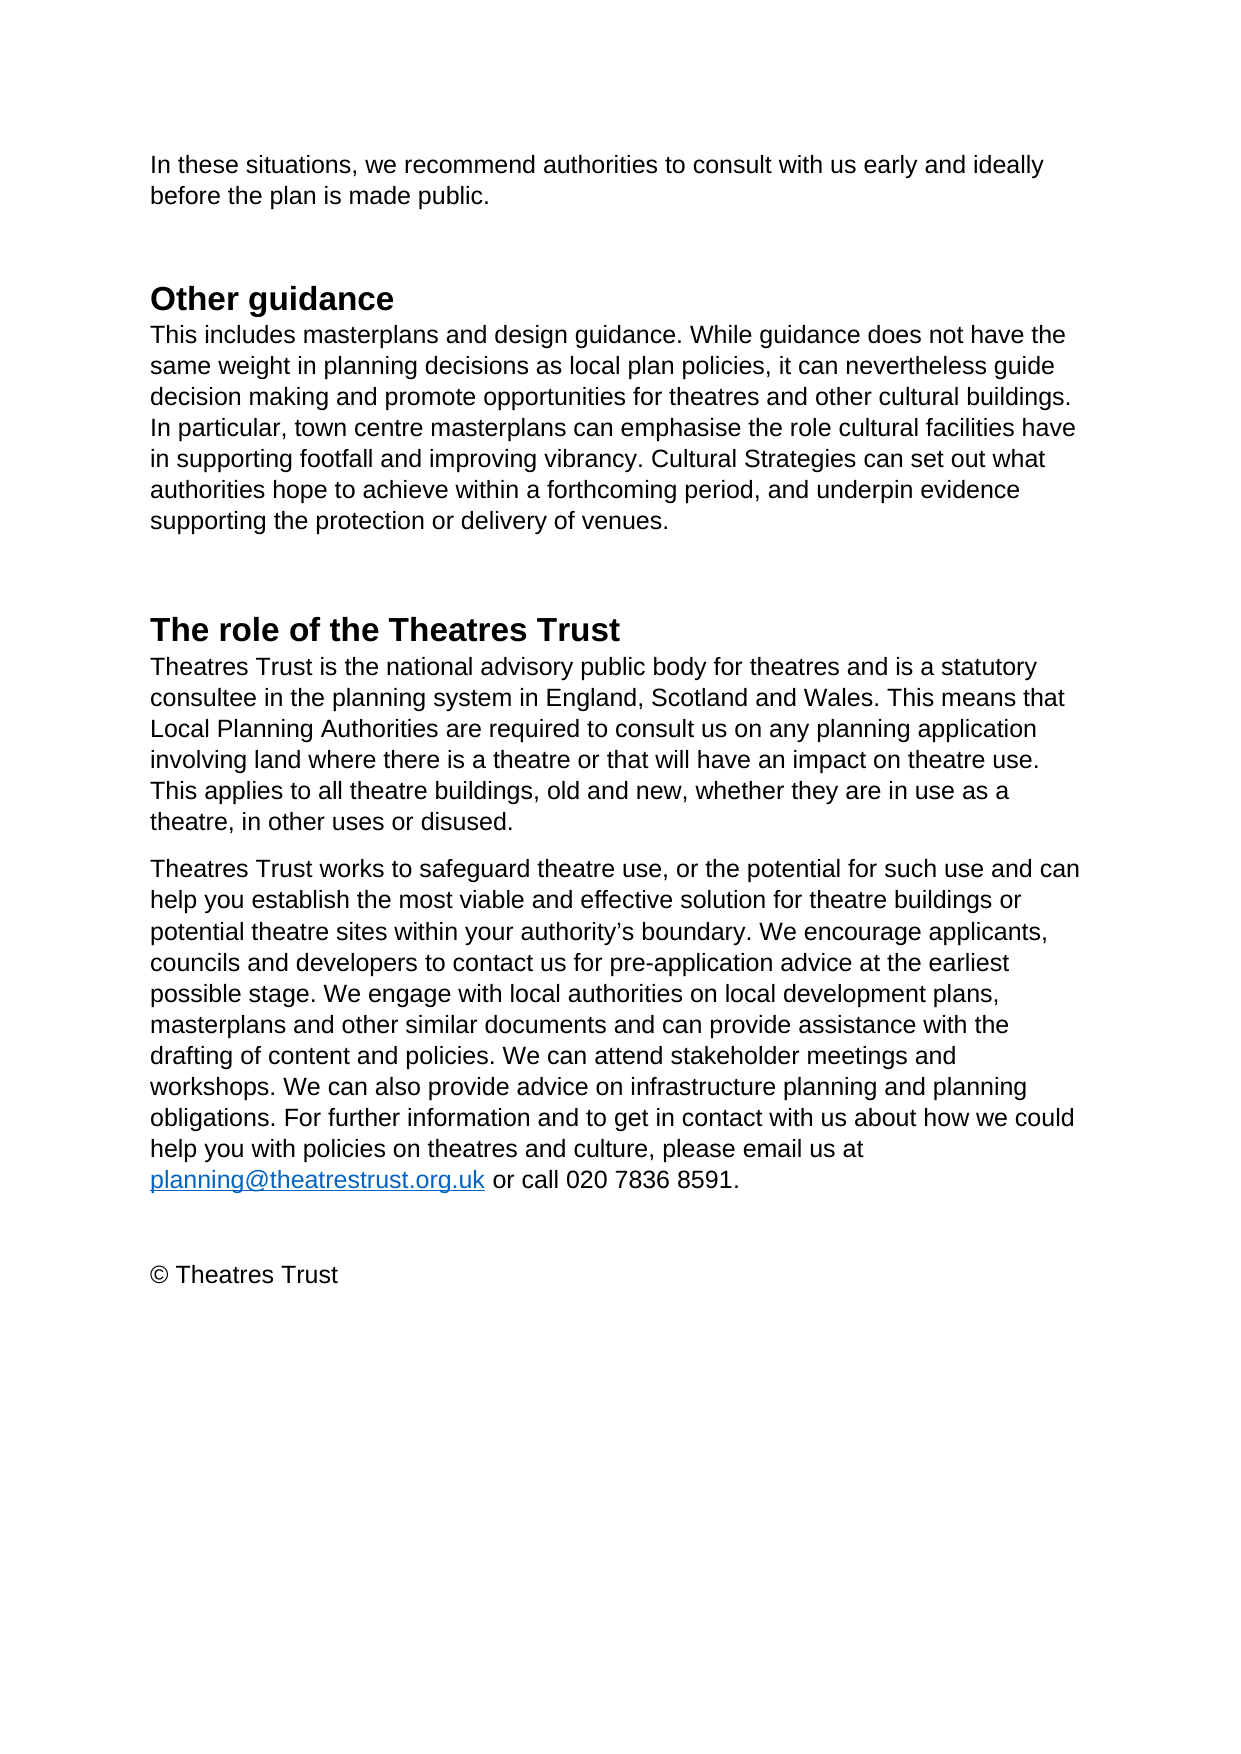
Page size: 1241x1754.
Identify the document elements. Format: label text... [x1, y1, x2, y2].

text Theatres Trust is the national advisory public body for theatres and is a statutory consultee in the planning system in England, Scotland and Wales. This means that Local Planning Authorities are required to consult us on any planning application involving land where there is a theatre or that will have an impact on theatre use. This applies to all theatre buildings, old and new, whether they are in use as a theatre, in other uses or disused. [150, 651, 1090, 835]
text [150, 150, 1090, 210]
text © Theatres Trust [150, 1260, 1090, 1289]
subtitle Other guidance [150, 237, 1090, 317]
text This includes masterplans and design guidance. While guidance does not have the same weight in planning decisions as local plan policies, it can nevertheless guide decision making and promote opportunities for theatres and other cultural buildings. In particular, town centre masterplans can emphasise the role cultural facilities have in supporting footfall and improving vibrancy. Cultural Strategies can set out what authorities hope to achieve within a forthcoming period, and underpin evidence supporting the protection or delivery of venues. [150, 320, 1090, 535]
text Theatres Trust works to safeguard theatre use, or the potential for such use and can help you establish the most viable and effective solution for theatre buildings or potential theatre sites within your authority’s boundary. We encourage applicants, councils and developers to contact us for pre-application advice at the earliest possible stage. We engage with local authorities on local development plans, masterplans and other similar documents and can provide assistance with the drafting of content and policies. We can attend stakeholder meetings and workshops. We can also provide advice on infrastructure planning and planning obligations. For further information and to get in contact with us about how we could help you with policies on theatres and culture, please email us at planning@theatrestrust.org.uk or call 020 7836 8591. [150, 854, 1090, 1193]
subtitle The role of the Theatres Trust [150, 610, 1090, 648]
